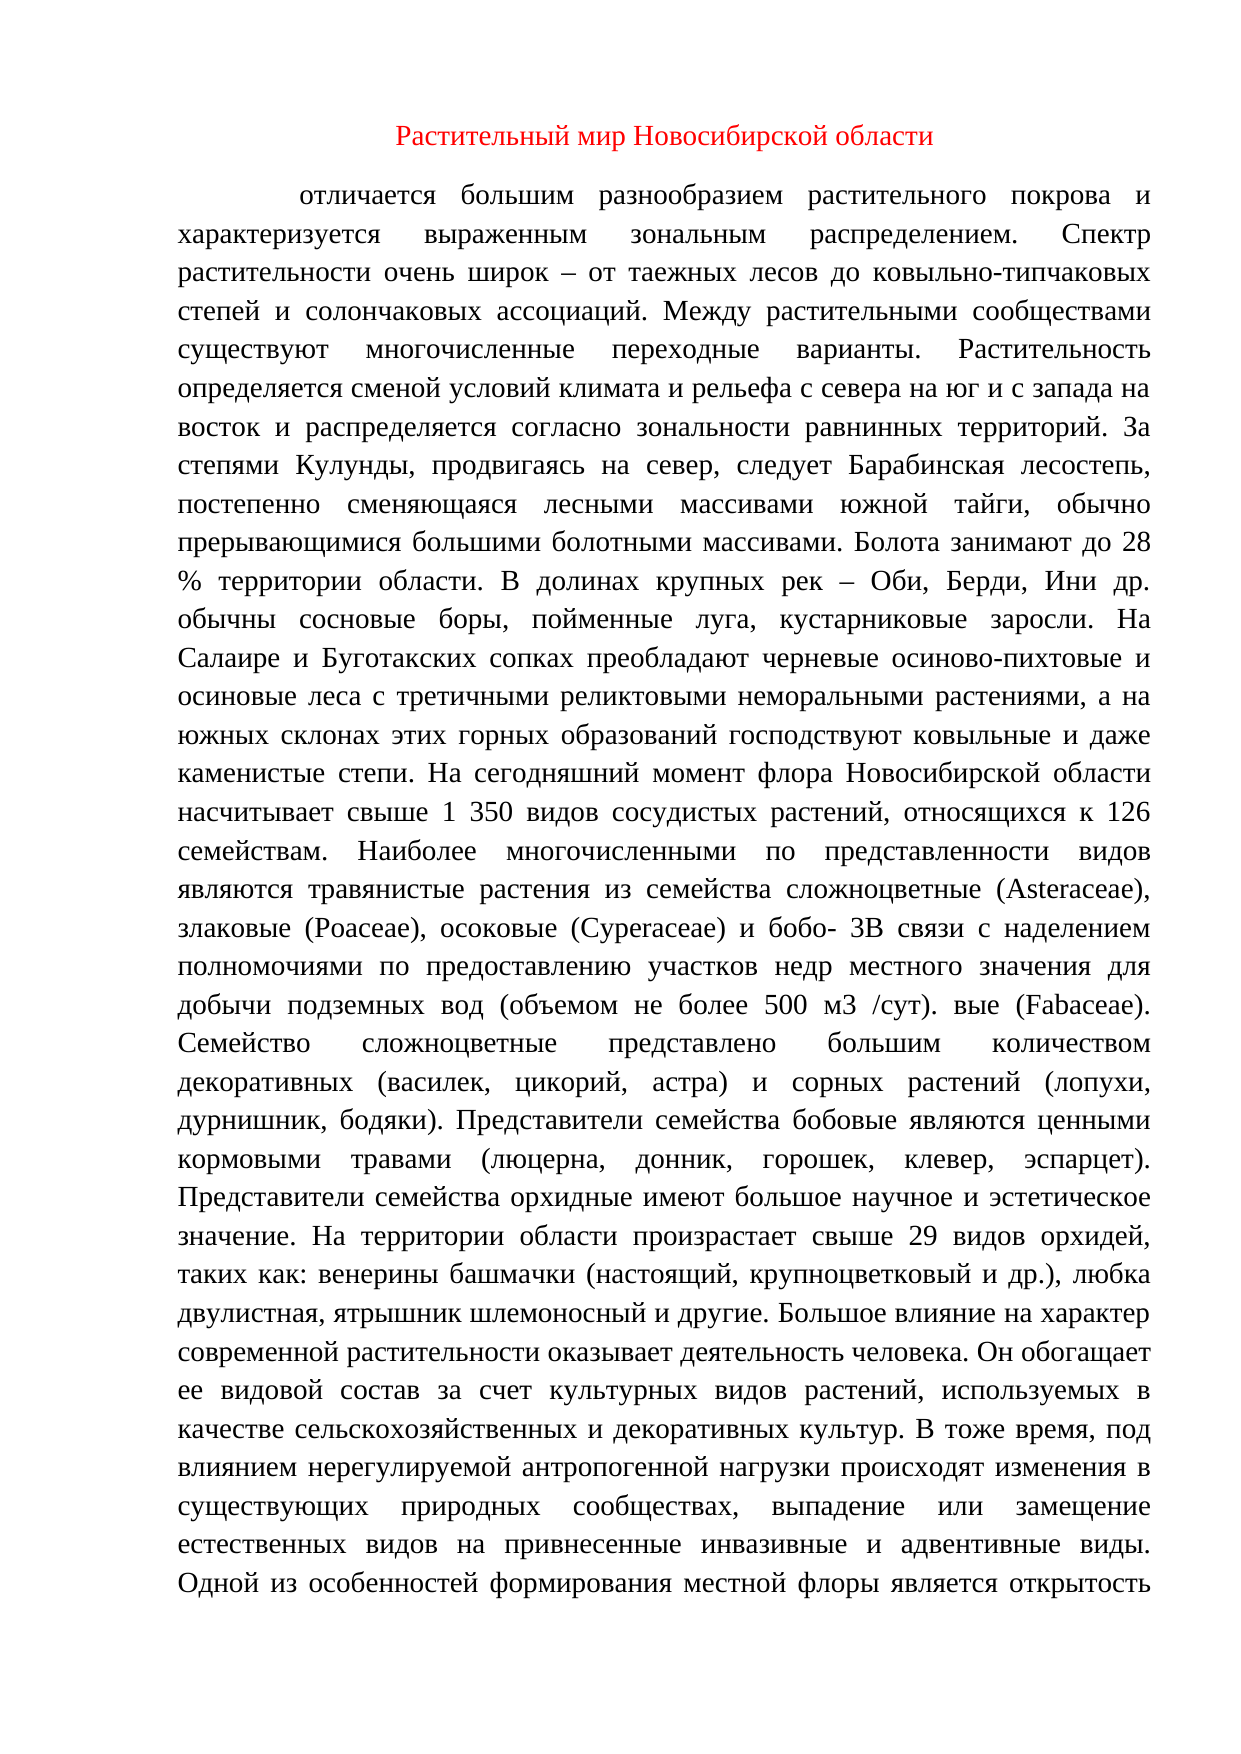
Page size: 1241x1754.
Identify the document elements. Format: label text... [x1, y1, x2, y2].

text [177, 177, 1152, 1598]
text Растительный мир Новосибирской области [177, 118, 1152, 152]
